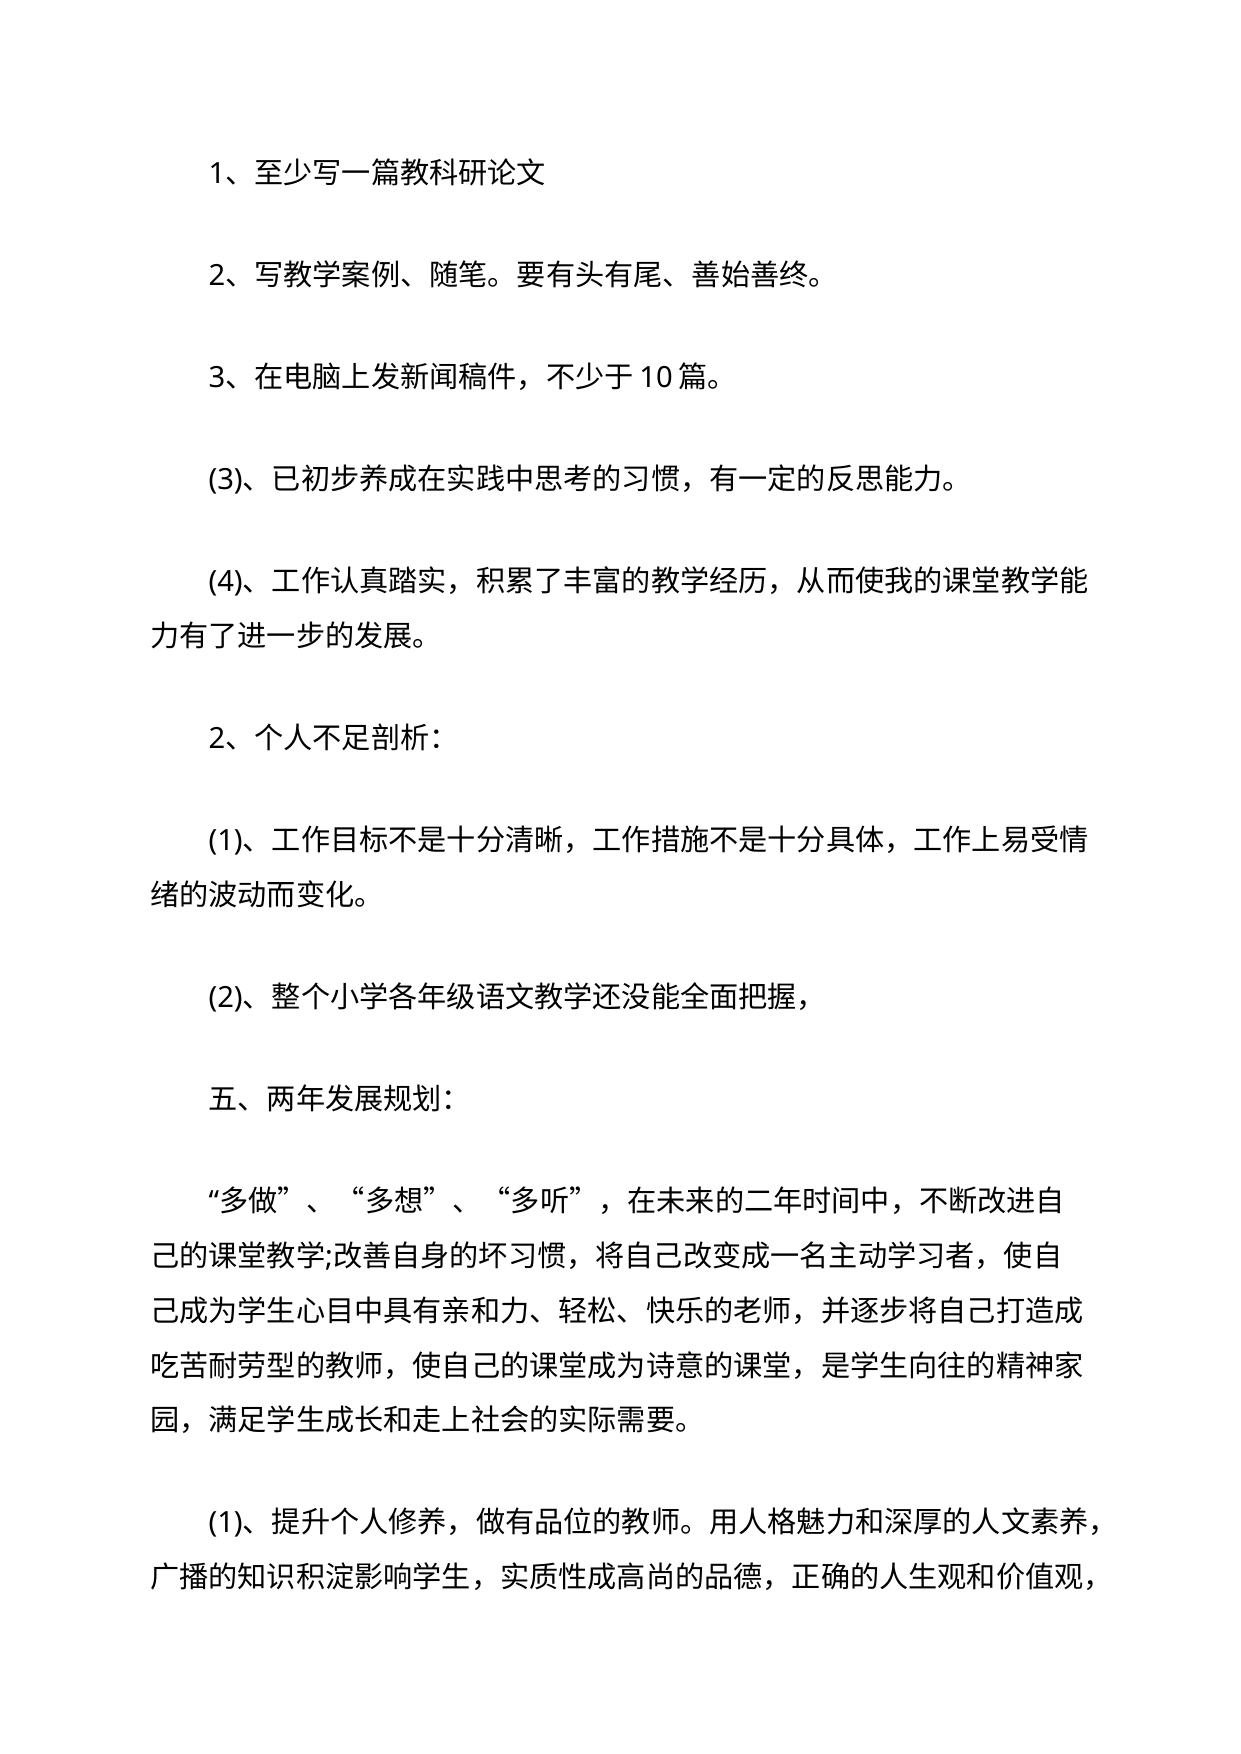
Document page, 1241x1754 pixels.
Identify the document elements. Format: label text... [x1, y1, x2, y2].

text (4)、工作认真踏实，积累了丰富的教学经历，从而使我的课堂教学能力有了进一步的发展。 [150, 558, 1090, 655]
text (2)、整个小学各年级语文教学还没能全面把握， [150, 973, 1090, 1016]
text “多做”、“多想”、“多听”，在未来的二年时间中，不断改进自己的课堂教学;改善自身的坏习惯，将自己改变成一名主动学习者，使自己成为学生心目中具有亲和力、轻松、快乐的老师，并逐步将自己打造成吃苦耐劳型的教师，使自己的课堂成为诗意的课堂，是学生向往的精神家园，满足学生成长和走上社会的实际需要。 [150, 1177, 1090, 1439]
text 1、至少写一篇教科研论文 [150, 150, 1090, 192]
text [150, 1499, 1090, 1596]
text 五、两年发展规划： [150, 1075, 1090, 1118]
text 2、个人不足剖析： [150, 715, 1090, 757]
text (3)、已初步养成在实践中思考的习惯，有一定的反思能力。 [150, 456, 1090, 498]
text 3、在电脑上发新闻稿件，不少于10篇。 [150, 354, 1090, 396]
text (1)、工作目标不是十分清晰，工作措施不是十分具体，工作上易受情绪的波动而变化。 [150, 817, 1090, 914]
text 2、写教学案例、随笔。要有头有尾、善始善终。 [150, 252, 1090, 294]
